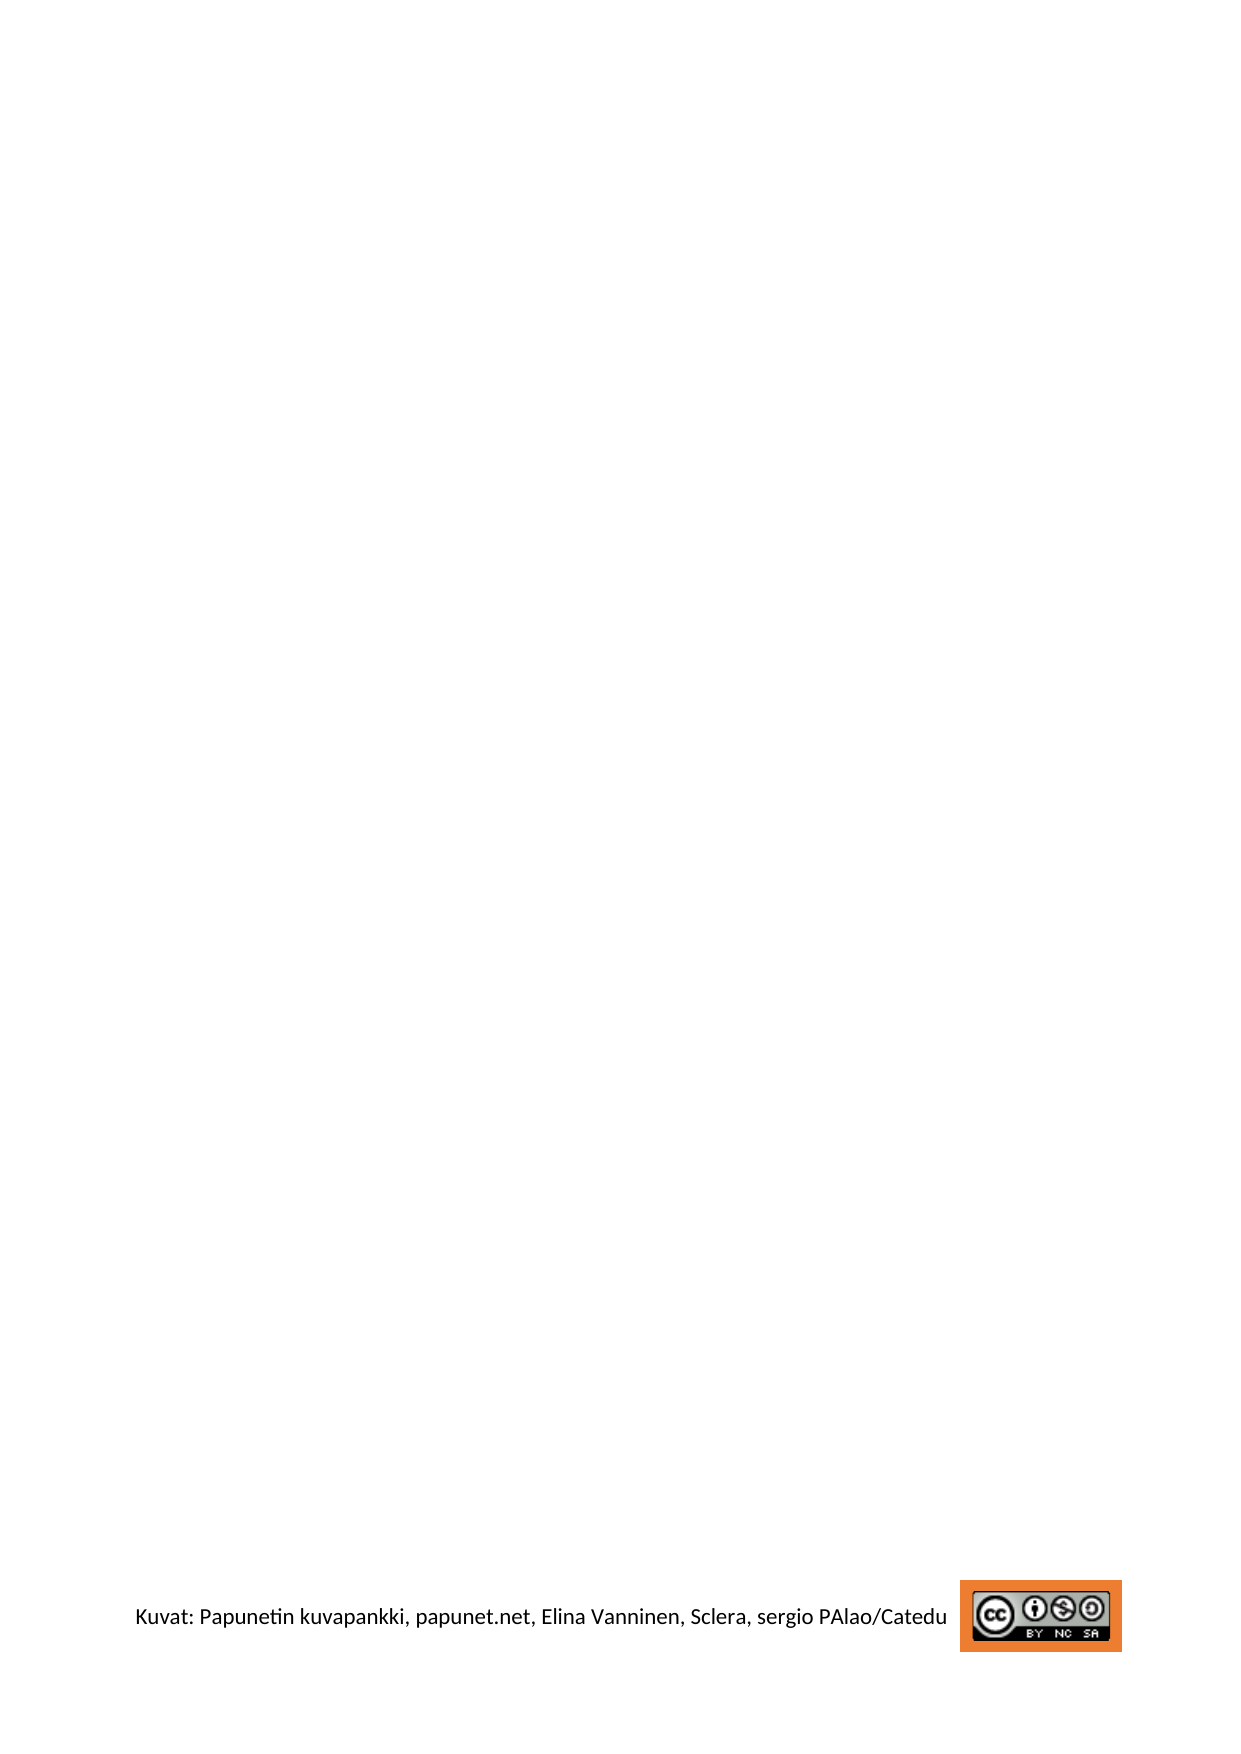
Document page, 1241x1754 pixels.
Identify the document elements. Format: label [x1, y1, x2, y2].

picture [972, 1591, 1110, 1641]
